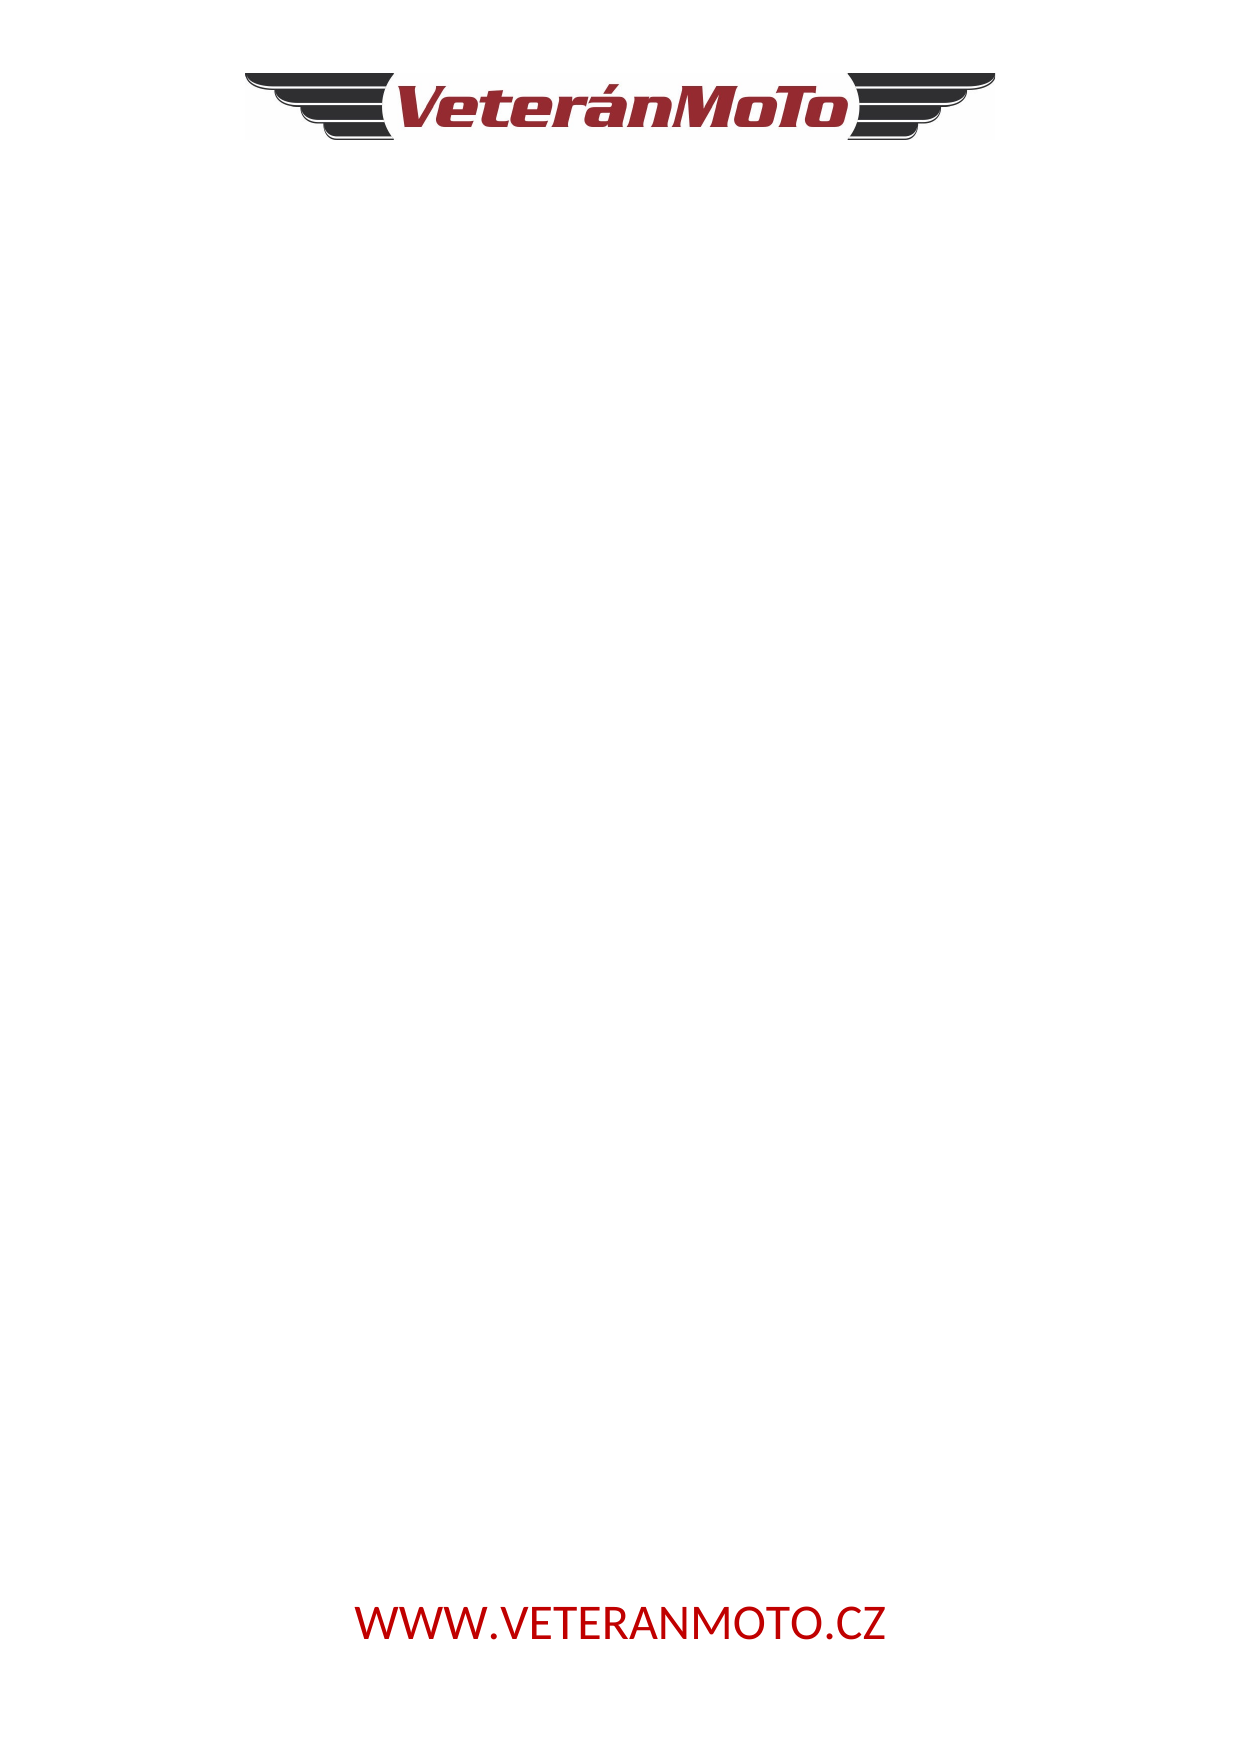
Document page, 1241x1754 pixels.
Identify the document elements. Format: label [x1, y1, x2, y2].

picture [245, 73, 995, 140]
